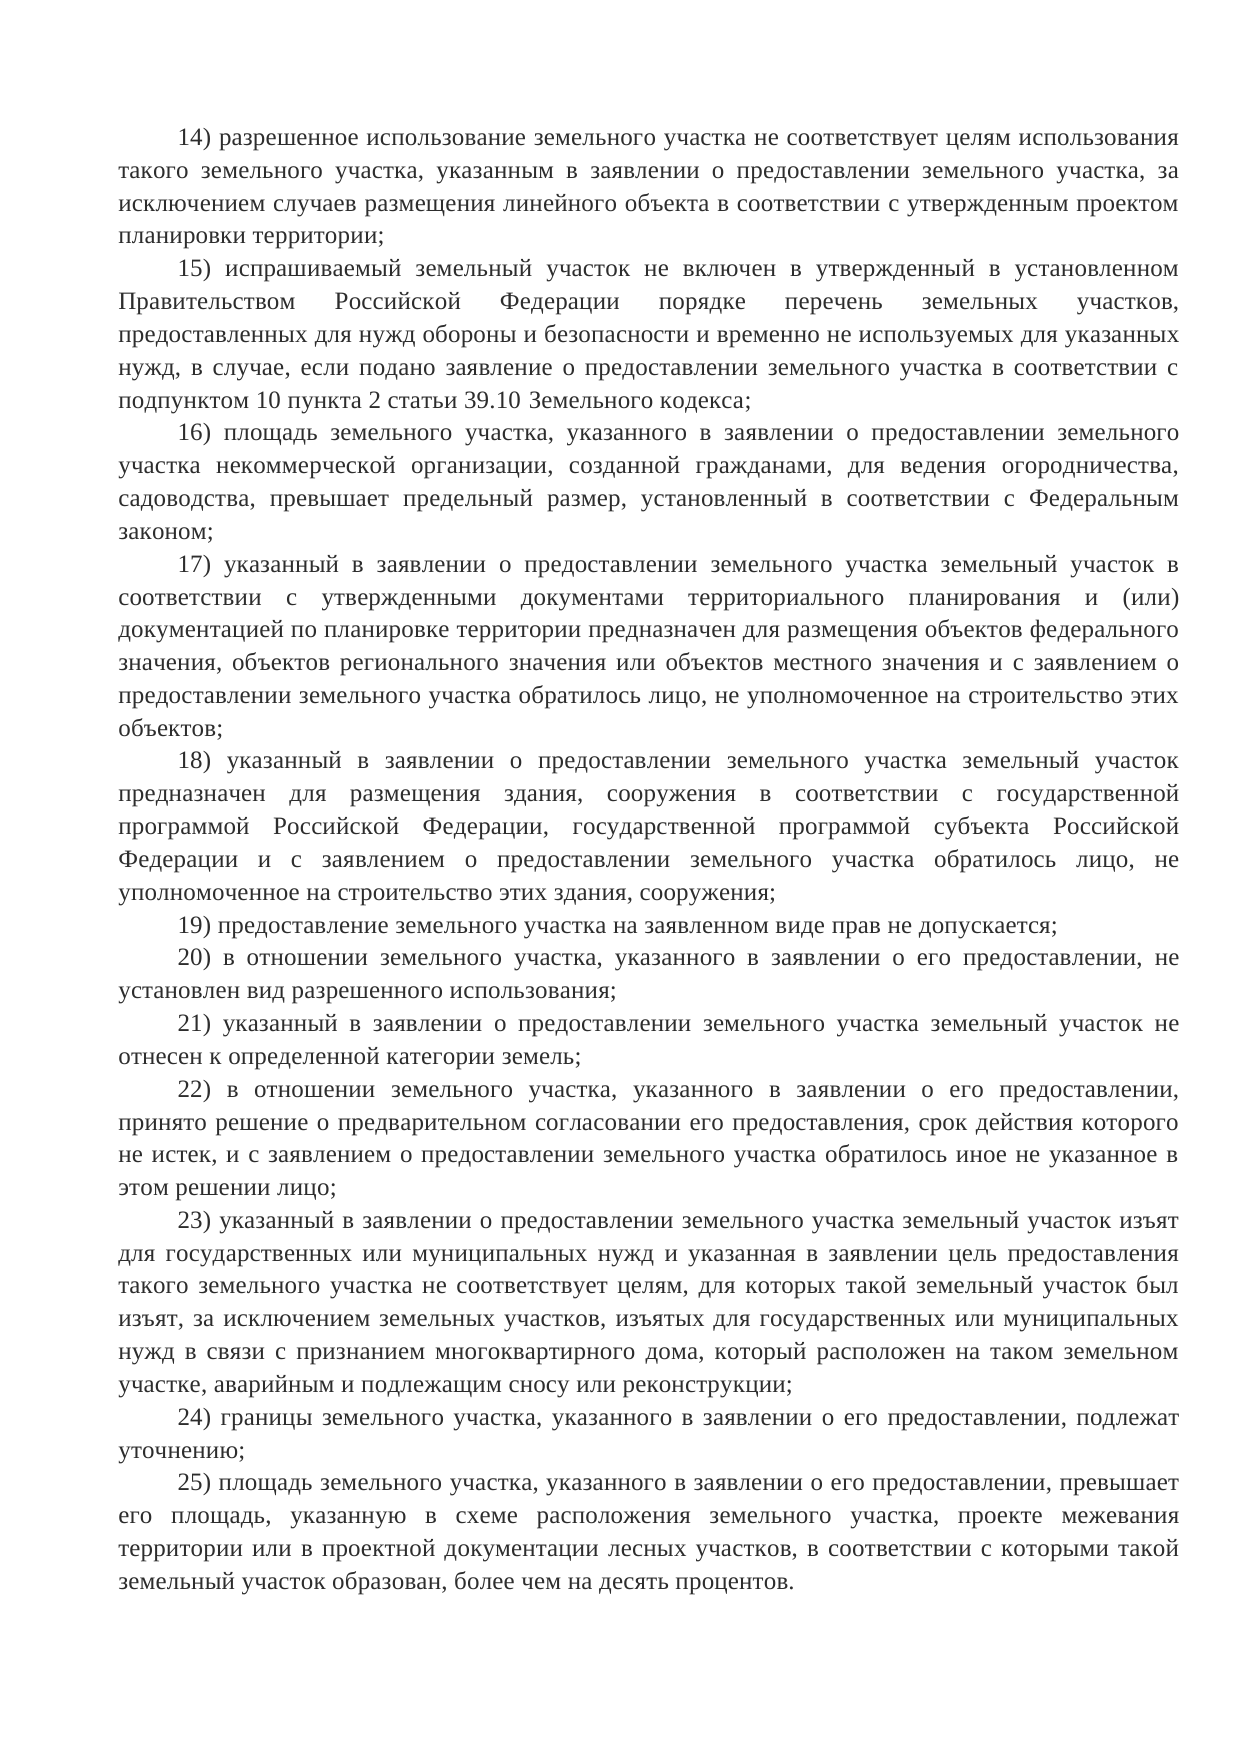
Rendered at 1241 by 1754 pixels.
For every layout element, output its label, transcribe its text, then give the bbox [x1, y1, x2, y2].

text 19) предоставление земельного участка на заявленном виде прав не допускается; [118, 906, 1181, 938]
text 15) испрашиваемый земельный участок не включен в утвержденный в установленном Правительством Российской Федерации порядке перечень земельных участков, предоставленных для нужд обороны и безопасности и временно не используемых для указанных нужд, в случае, если подано заявление о предоставлении земельного участка в соответствии с подпунктом 10 пункта 2 статьи 39.10 Земельного кодекса; [118, 249, 1181, 413]
text 14) разрешенное использование земельного участка не соответствует целям использования такого земельного участка, указанным в заявлении о предоставлении земельного участка, за исключением случаев размещения линейного объекта в соответствии с утвержденным проектом планировки территории; [118, 118, 1181, 249]
text 18) указанный в заявлении о предоставлении земельного участка земельный участок предназначен для размещения здания, сооружения в соответствии с государственной программой Российской Федерации, государственной программой субъекта Российской Федерации и с заявлением о предоставлении земельного участка обратилось лицо, не уполномоченное на строительство этих здания, сооружения; [118, 742, 1181, 906]
text 22) в отношении земельного участка, указанного в заявлении о его предоставлении, принято решение о предварительном согласовании его предоставления, срок действия которого не истек, и с заявлением о предоставлении земельного участка обратилось иное не указанное в этом решении лицо; [118, 1070, 1181, 1201]
text 20) в отношении земельного участка, указанного в заявлении о его предоставлении, не установлен вид разрешенного использования; [118, 938, 1181, 1004]
text 17) указанный в заявлении о предоставлении земельного участка земельный участок в соответствии с утвержденными документами территориального планирования и (или) документацией по планировке территории предназначен для размещения объектов федерального значения, объектов регионального значения или объектов местного значения и с заявлением о предоставлении земельного участка обратилось лицо, не уполномоченное на строительство этих объектов; [118, 545, 1181, 742]
text 21) указанный в заявлении о предоставлении земельного участка земельный участок не отнесен к определенной категории земель; [118, 1004, 1181, 1070]
text 24) границы земельного участка, указанного в заявлении о его предоставлении, подлежат уточнению; [118, 1398, 1181, 1463]
text 23) указанный в заявлении о предоставлении земельного участка земельный участок изъят для государственных или муниципальных нужд и указанная в заявлении цель предоставления такого земельного участка не соответствует целям, для которых такой земельный участок был изъят, за исключением земельных участков, изъятых для государственных или муниципальных нужд в связи с признанием многоквартирного дома, который расположен на таком земельном участке, аварийным и подлежащим сносу или реконструкции; [118, 1201, 1181, 1398]
text 25) площадь земельного участка, указанного в заявлении о его предоставлении, превышает его площадь, указанную в схеме расположения земельного участка, проекте межевания территории или в проектной документации лесных участков, в соответствии с которыми такой земельный участок образован, более чем на десять процентов. [118, 1463, 1181, 1595]
text 16) площадь земельного участка, указанного в заявлении о предоставлении земельного участка некоммерческой организации, созданной гражданами, для ведения огородничества, садоводства, превышает предельный размер, установленный в соответствии с Федеральным законом; [118, 413, 1181, 545]
